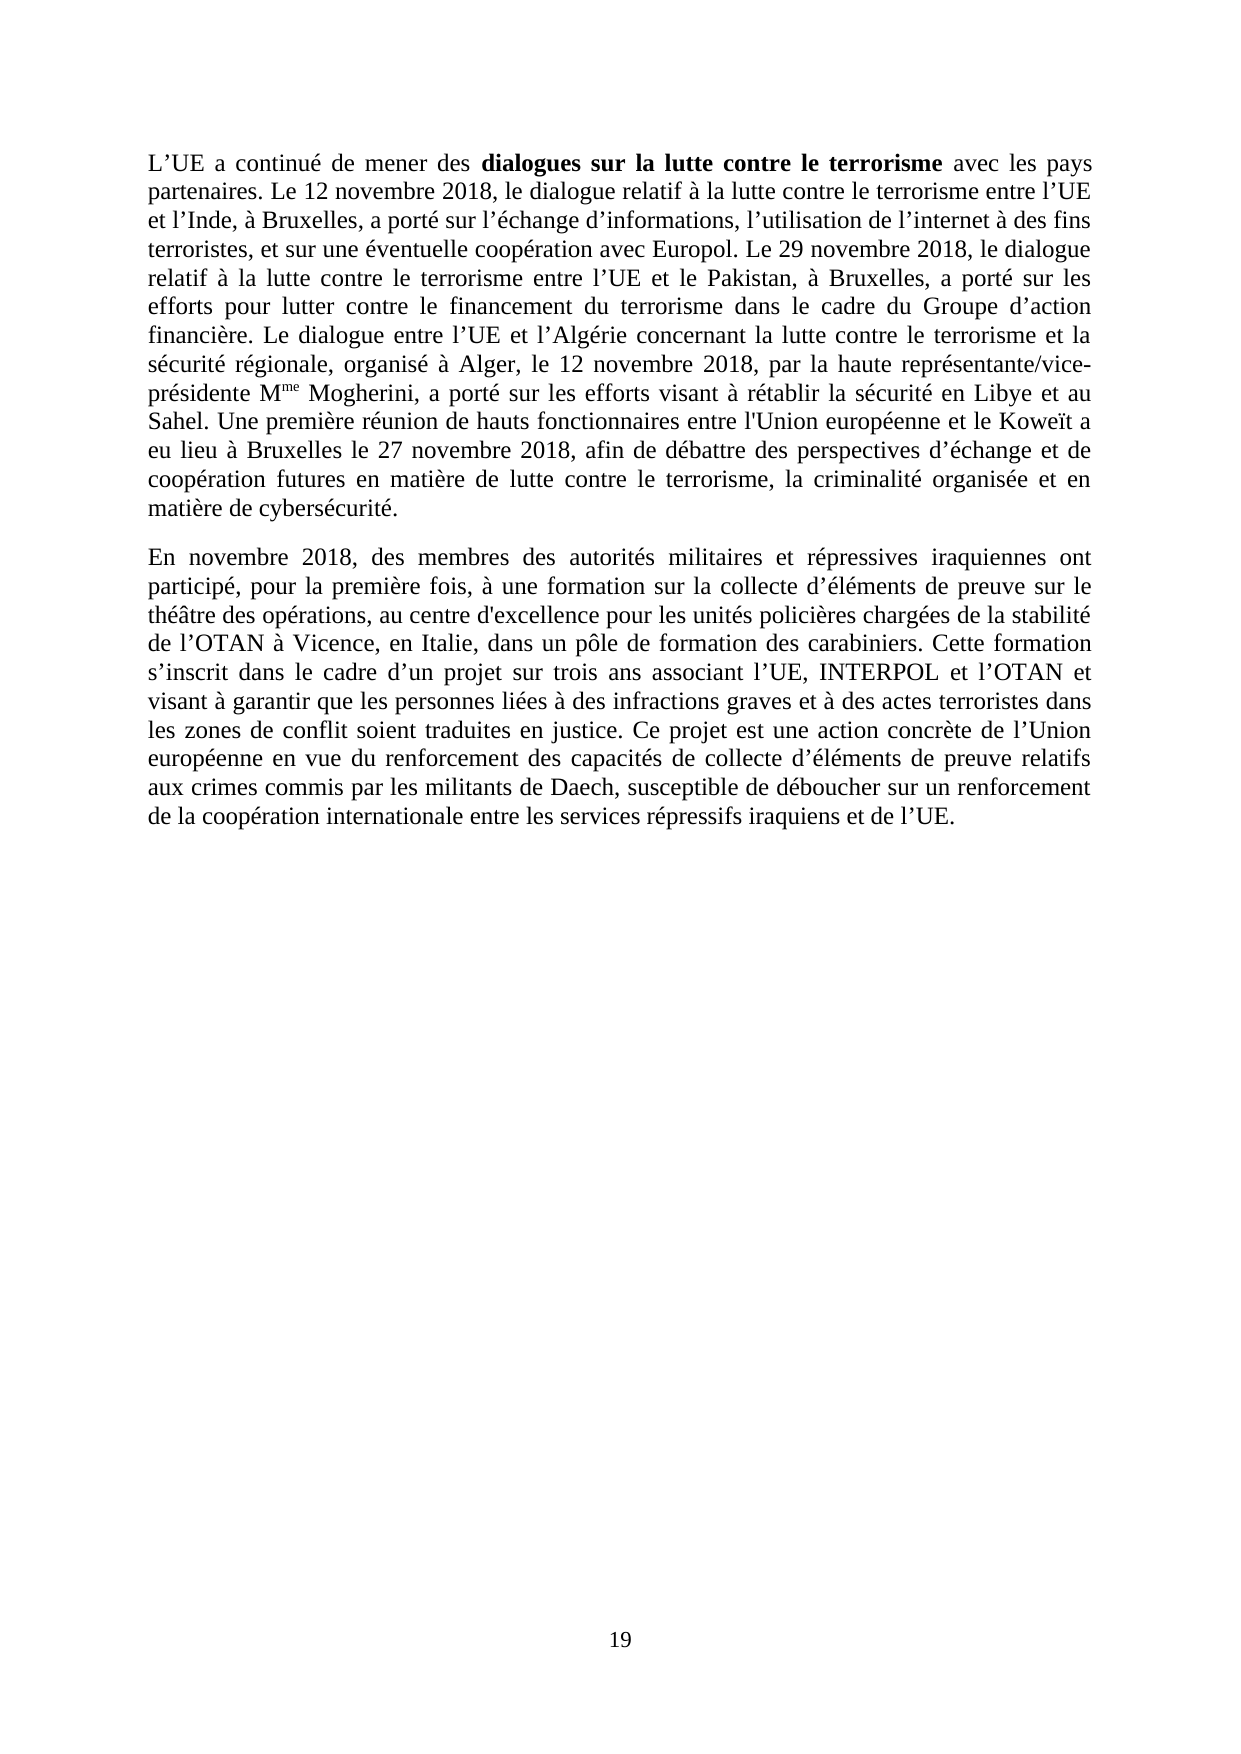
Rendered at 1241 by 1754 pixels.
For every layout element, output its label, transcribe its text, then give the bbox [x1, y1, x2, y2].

text L’UE a continué de mener des dialogues sur la lutte contre le terrorisme avec les pays partenaires. Le 12 novembre 2018, le dialogue relatif à la lutte contre le terrorisme entre l’UE et l’Inde, à Bruxelles, a porté sur l’échange d’informations, l’utilisation de l’internet à des fins terroristes, et sur une éventuelle coopération avec Europol. Le 29 novembre 2018, le dialogue relatif à la lutte contre le terrorisme entre l’UE et le Pakistan, à Bruxelles, a porté sur les efforts pour lutter contre le financement du terrorisme dans le cadre du Groupe d’action financière. Le dialogue entre l’UE et l’Algérie concernant la lutte contre le terrorisme et la sécurité régionale, organisé à Alger, le 12 novembre 2018, par la haute représentante/vice-présidente Mme Mogherini, a porté sur les efforts visant à rétablir la sécurité en Libye et au Sahel. Une première réunion de hauts fonctionnaires entre l'Union européenne et le Koweït a eu lieu à Bruxelles le 27 novembre 2018, afin de débattre des perspectives d’échange et de coopération futures en matière de lutte contre le terrorisme, la criminalité organisée et en matière de cybersécurité. [148, 148, 1092, 521]
text En novembre 2018, des membres des autorités militaires et répressives iraquiennes ont participé, pour la première fois, à une formation sur la collecte d’éléments de preuve sur le théâtre des opérations, au centre d'excellence pour les unités policières chargées de la stabilité de l’OTAN à Vicence, en Italie, dans un pôle de formation des carabiniers. Cette formation s’inscrit dans le cadre d’un projet sur trois ans associant l’UE, INTERPOL et l’OTAN et visant à garantir que les personnes liées à des infractions graves et à des actes terroristes dans les zones de conflit soient traduites en justice. Ce projet est une action concrète de l’Union européenne en vue du renforcement des capacités de collecte d’éléments de preuve relatifs aux crimes commis par les militants de Daech, susceptible de déboucher sur un renforcement de la coopération internationale entre les services répressifs iraquiens et de l’UE. [148, 542, 1092, 830]
